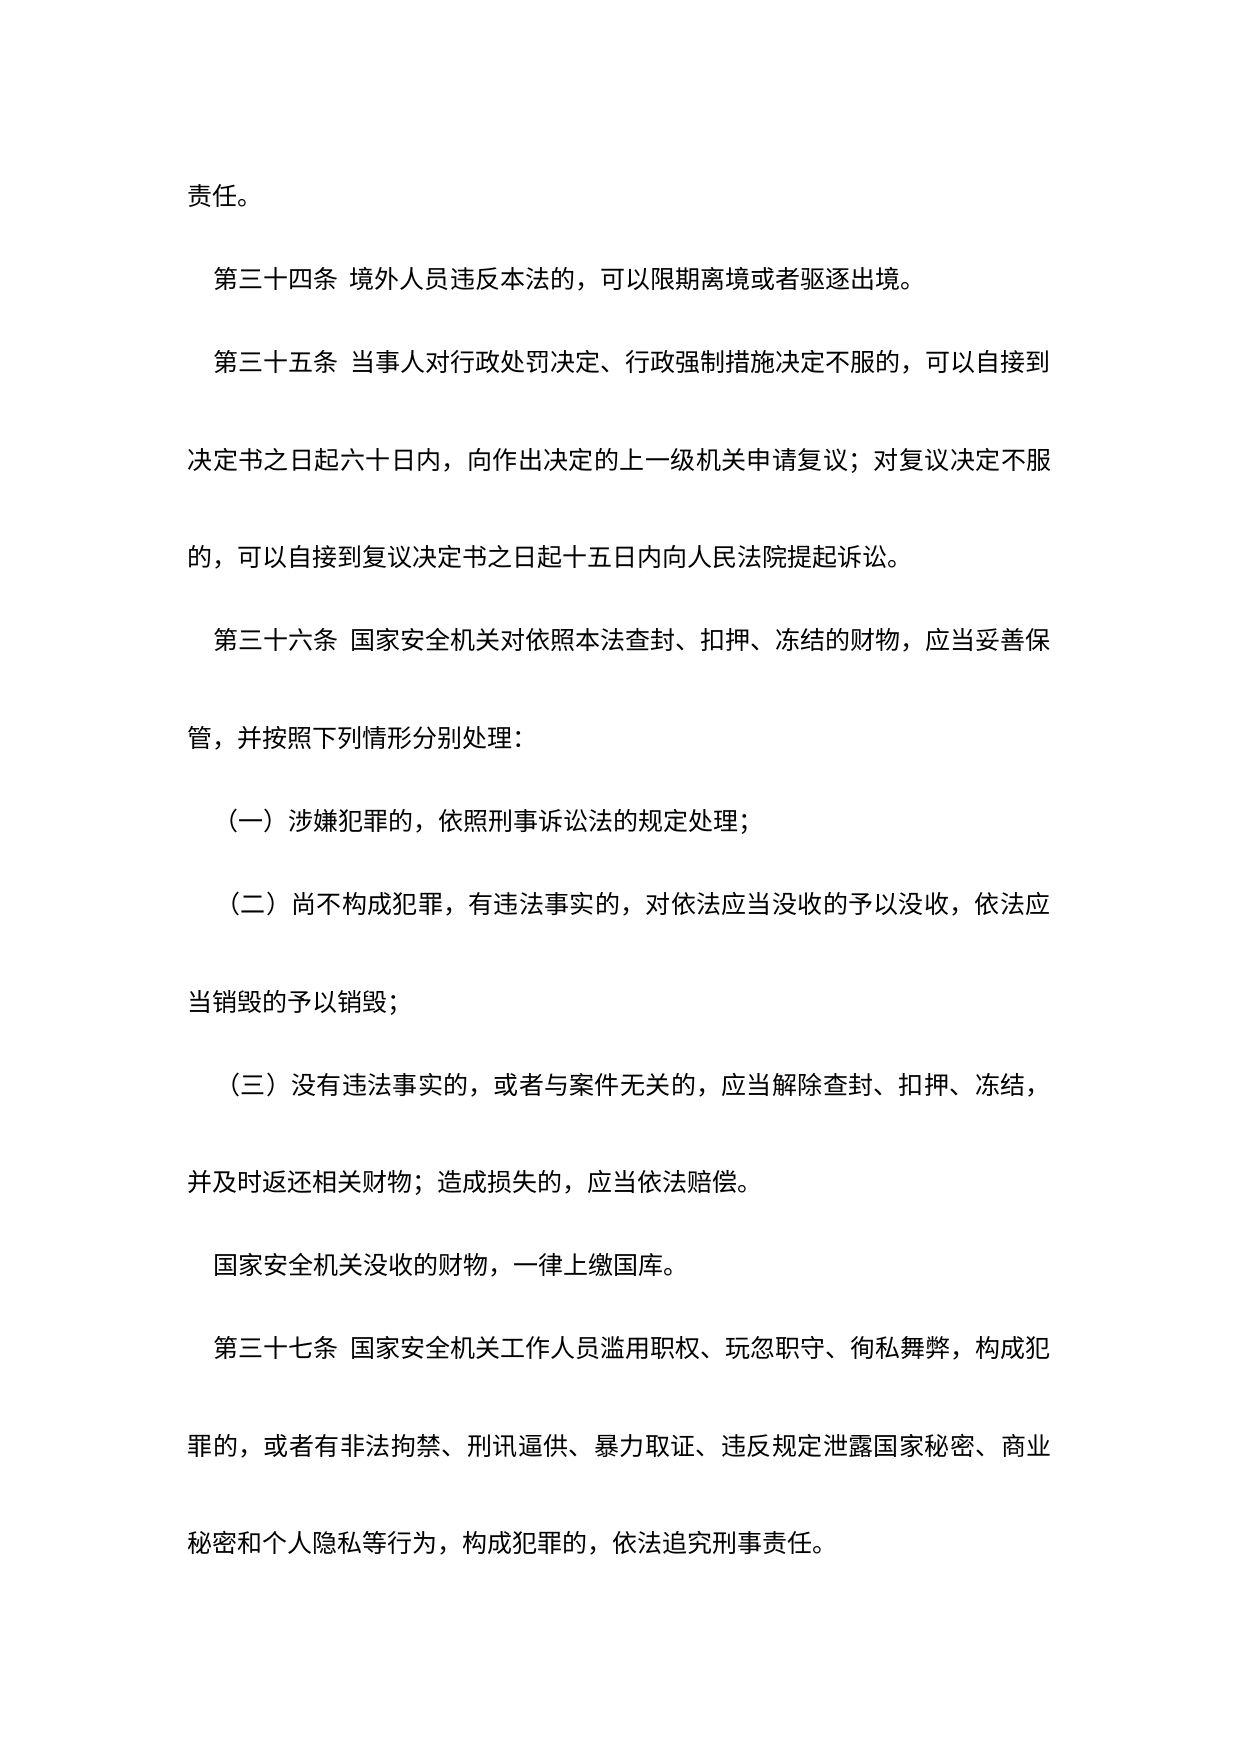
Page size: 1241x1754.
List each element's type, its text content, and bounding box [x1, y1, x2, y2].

text 国家安全机关没收的财物，一律上缴国库。 [187, 1231, 1053, 1296]
text （二）尚不构成犯罪，有违法事实的，对依法应当没收的予以没收，依法应当销毁的予以销毁； [187, 870, 1053, 1033]
text 第三十五条 当事人对行政处罚决定、行政强制措施决定不服的，可以自接到决定书之日起六十日内，向作出决定的上一级机关申请复议；对复议决定不服的，可以自接到复议决定书之日起十五日内向人民法院提起诉讼。 [187, 328, 1053, 588]
text （一）涉嫌犯罪的，依照刑事诉讼法的规定处理； [187, 787, 1053, 852]
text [187, 162, 1053, 227]
text （三）没有违法事实的，或者与案件无关的，应当解除查封、扣押、冻结，并及时返还相关财物；造成损失的，应当依法赔偿。 [187, 1051, 1053, 1213]
text 第三十四条 境外人员违反本法的，可以限期离境或者驱逐出境。 [187, 245, 1053, 310]
text 第三十七条 国家安全机关工作人员滥用职权、玩忽职守、徇私舞弊，构成犯罪的，或者有非法拘禁、刑讯逼供、暴力取证、违反规定泄露国家秘密、商业秘密和个人隐私等行为，构成犯罪的，依法追究刑事责任。 [187, 1314, 1053, 1574]
text 第三十六条 国家安全机关对依照本法查封、扣押、冻结的财物，应当妥善保管，并按照下列情形分别处理： [187, 606, 1053, 769]
